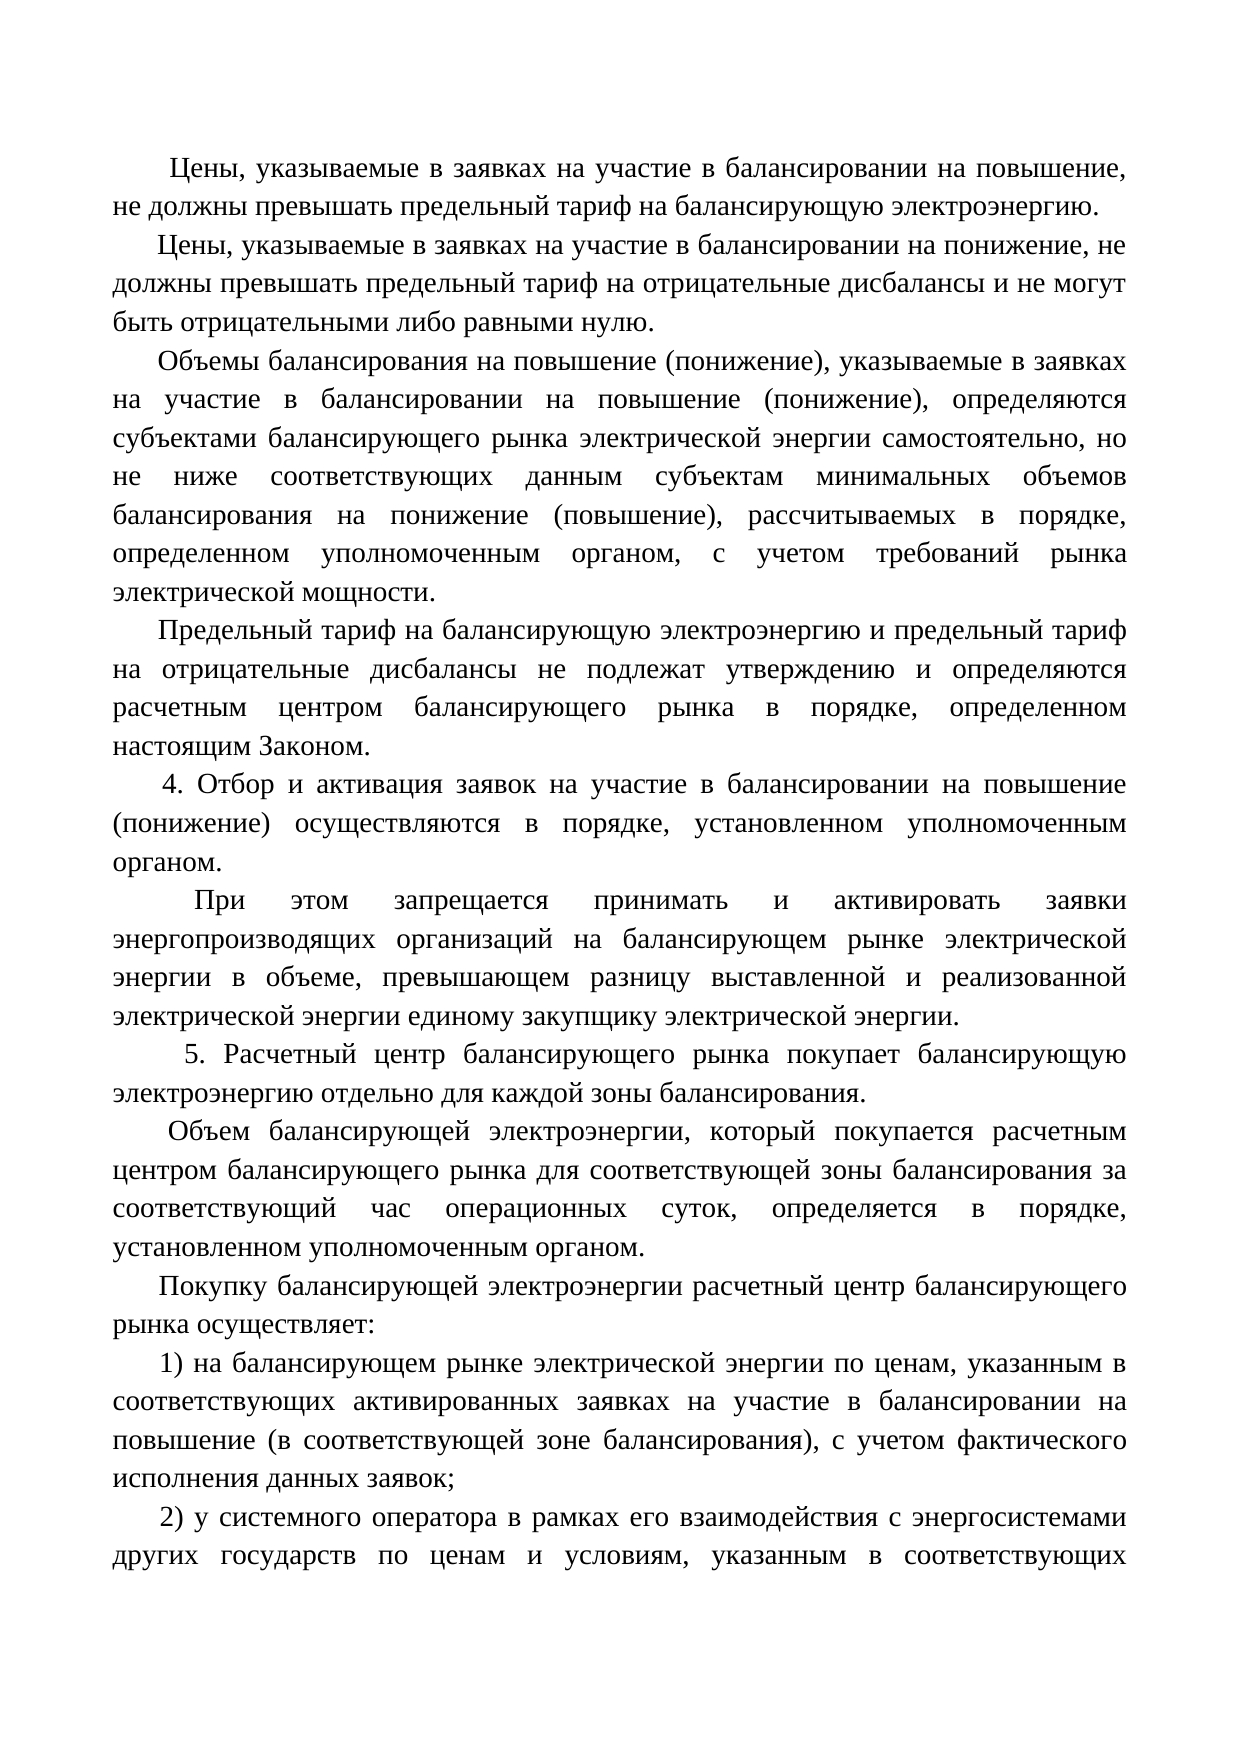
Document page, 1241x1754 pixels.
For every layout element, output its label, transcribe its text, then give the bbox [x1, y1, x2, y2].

text При этом запрещается принимать и активировать заявки энергопроизводящих организаций на балансирующем рынке электрической энергии в объеме, превышающем разницу выставленной и реализованной электрической энергии единому закупщику электрической энергии. [112, 882, 1128, 1031]
text Покупку балансирующей электроэнергии расчетный центр балансирующего рынка осуществляет: [112, 1268, 1128, 1340]
text 1) на балансирующем рынке электрической энергии по ценам, указанным в соответствующих активированных заявках на участие в балансировании на повышение (в соответствующей зоне балансирования), с учетом фактического исполнения данных заявок; [112, 1345, 1128, 1494]
text Объем балансирующей электроэнергии, который покупается расчетным центром балансирующего рынка для соответствующей зоны балансирования за соответствующий час операционных суток, определяется в порядке, установленном уполномоченным органом. [112, 1113, 1128, 1263]
text Предельный тариф на балансирующую электроэнергию и предельный тариф на отрицательные дисбалансы не подлежат утверждению и определяются расчетным центром балансирующего рынка в порядке, определенном настоящим Законом. [112, 612, 1128, 762]
text 4. Отбор и активация заявок на участие в балансировании на повышение (понижение) осуществляются в порядке, установленном уполномоченным органом. [112, 767, 1128, 877]
text 5. Расчетный центр балансирующего рынка покупает балансирующую электроэнергию отдельно для каждой зоны балансирования. [112, 1036, 1128, 1108]
text Цены, указываемые в заявках на участие в балансировании на повышение, не должны превышать предельный тариф на балансирующую электроэнергию. [112, 150, 1128, 222]
